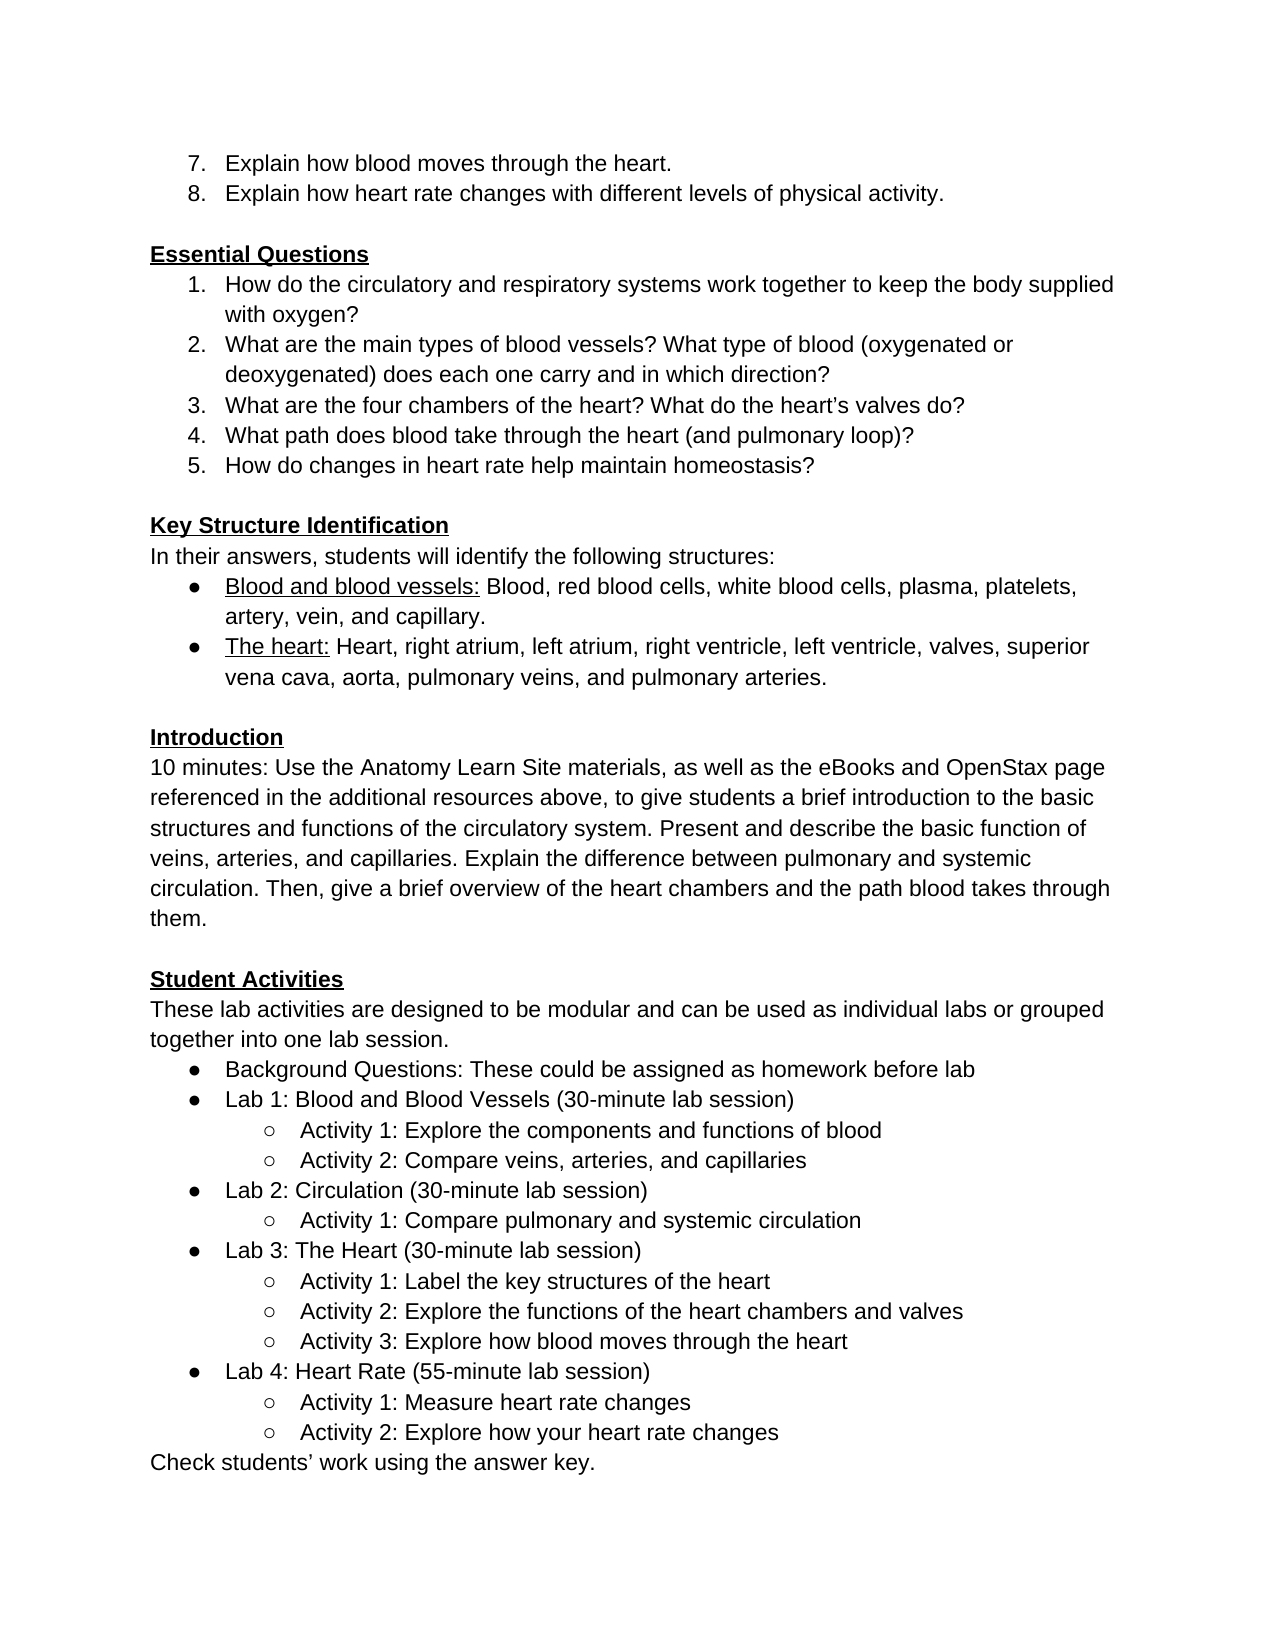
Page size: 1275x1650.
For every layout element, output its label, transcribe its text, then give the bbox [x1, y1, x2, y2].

list Activity 1: Measure heart rate changes [262, 1388, 1125, 1415]
text These lab activities are designed to be modular and can be used as individual labs or grouped together into one lab session. [150, 996, 1125, 1052]
list Activity 1: Explore the components and functions of blood [262, 1117, 1125, 1143]
text Check students’ work using the answer key. [150, 1449, 1125, 1475]
list Activity 2: Compare veins, arteries, and capillaries [262, 1147, 1125, 1173]
text Introduction [150, 724, 1125, 750]
list Activity 3: Explore how blood moves through the heart [262, 1328, 1125, 1354]
list Blood and blood vessels: Blood, red blood cells, white blood cells, plasma, platelets, artery, vein, and capillary. [187, 573, 1125, 629]
text Key Structure Identification [150, 512, 1125, 539]
list What path does blood take through the heart (and pulmonary loop)? [187, 422, 1125, 448]
list Explain how blood moves through the heart. [187, 150, 1125, 176]
list Lab 3: The Heart (30-minute lab session) [187, 1237, 1125, 1264]
list Lab 2: Circulation (30-minute lab session) [187, 1177, 1125, 1203]
list Explain how heart rate changes with different levels of physical activity. [187, 180, 1125, 207]
list Lab 4: Heart Rate (55-minute lab session) [187, 1358, 1125, 1385]
list How do changes in heart rate help maintain homeostasis? [187, 452, 1125, 478]
list Activity 2: Explore the functions of the heart chambers and valves [262, 1298, 1125, 1324]
list What are the four chambers of the heart? What do the heart’s valves do? [187, 392, 1125, 418]
list The heart: Heart, right atrium, left atrium, right ventricle, left ventricle, valves, superior vena cava, aorta, pulmonary veins, and pulmonary arteries. [187, 633, 1125, 690]
list Background Questions: These could be assigned as homework before lab [187, 1056, 1125, 1083]
text 10 minutes: Use the Anatomy Learn Site materials, as well as the eBooks and OpenStax page referenced in the additional resources above, to give students a brief introduction to the basic structures and functions of the circulatory system. Present and describe the basic function of veins, arteries, and capillaries. Explain the difference between pulmonary and systemic circulation. Then, give a brief overview of the heart chambers and the path blood takes through them. [150, 754, 1125, 932]
list Activity 1: Label the key structures of the heart [262, 1268, 1125, 1294]
text Essential Questions [150, 241, 1125, 267]
text Student Activities [150, 966, 1125, 992]
list Activity 2: Explore how your heart rate changes [262, 1419, 1125, 1445]
list What are the main types of blood vessels? What type of blood (oxygenated or deoxygenated) does each one carry and in which direction? [187, 331, 1125, 388]
list Activity 1: Compare pulmonary and systemic circulation [262, 1207, 1125, 1234]
list How do the circulatory and respiratory systems work together to keep the body supplied with oxygen? [187, 271, 1125, 327]
text In their answers, students will identify the following structures: [150, 543, 1125, 569]
list Lab 1: Blood and Blood Vessels (30-minute lab session) [187, 1086, 1125, 1113]
